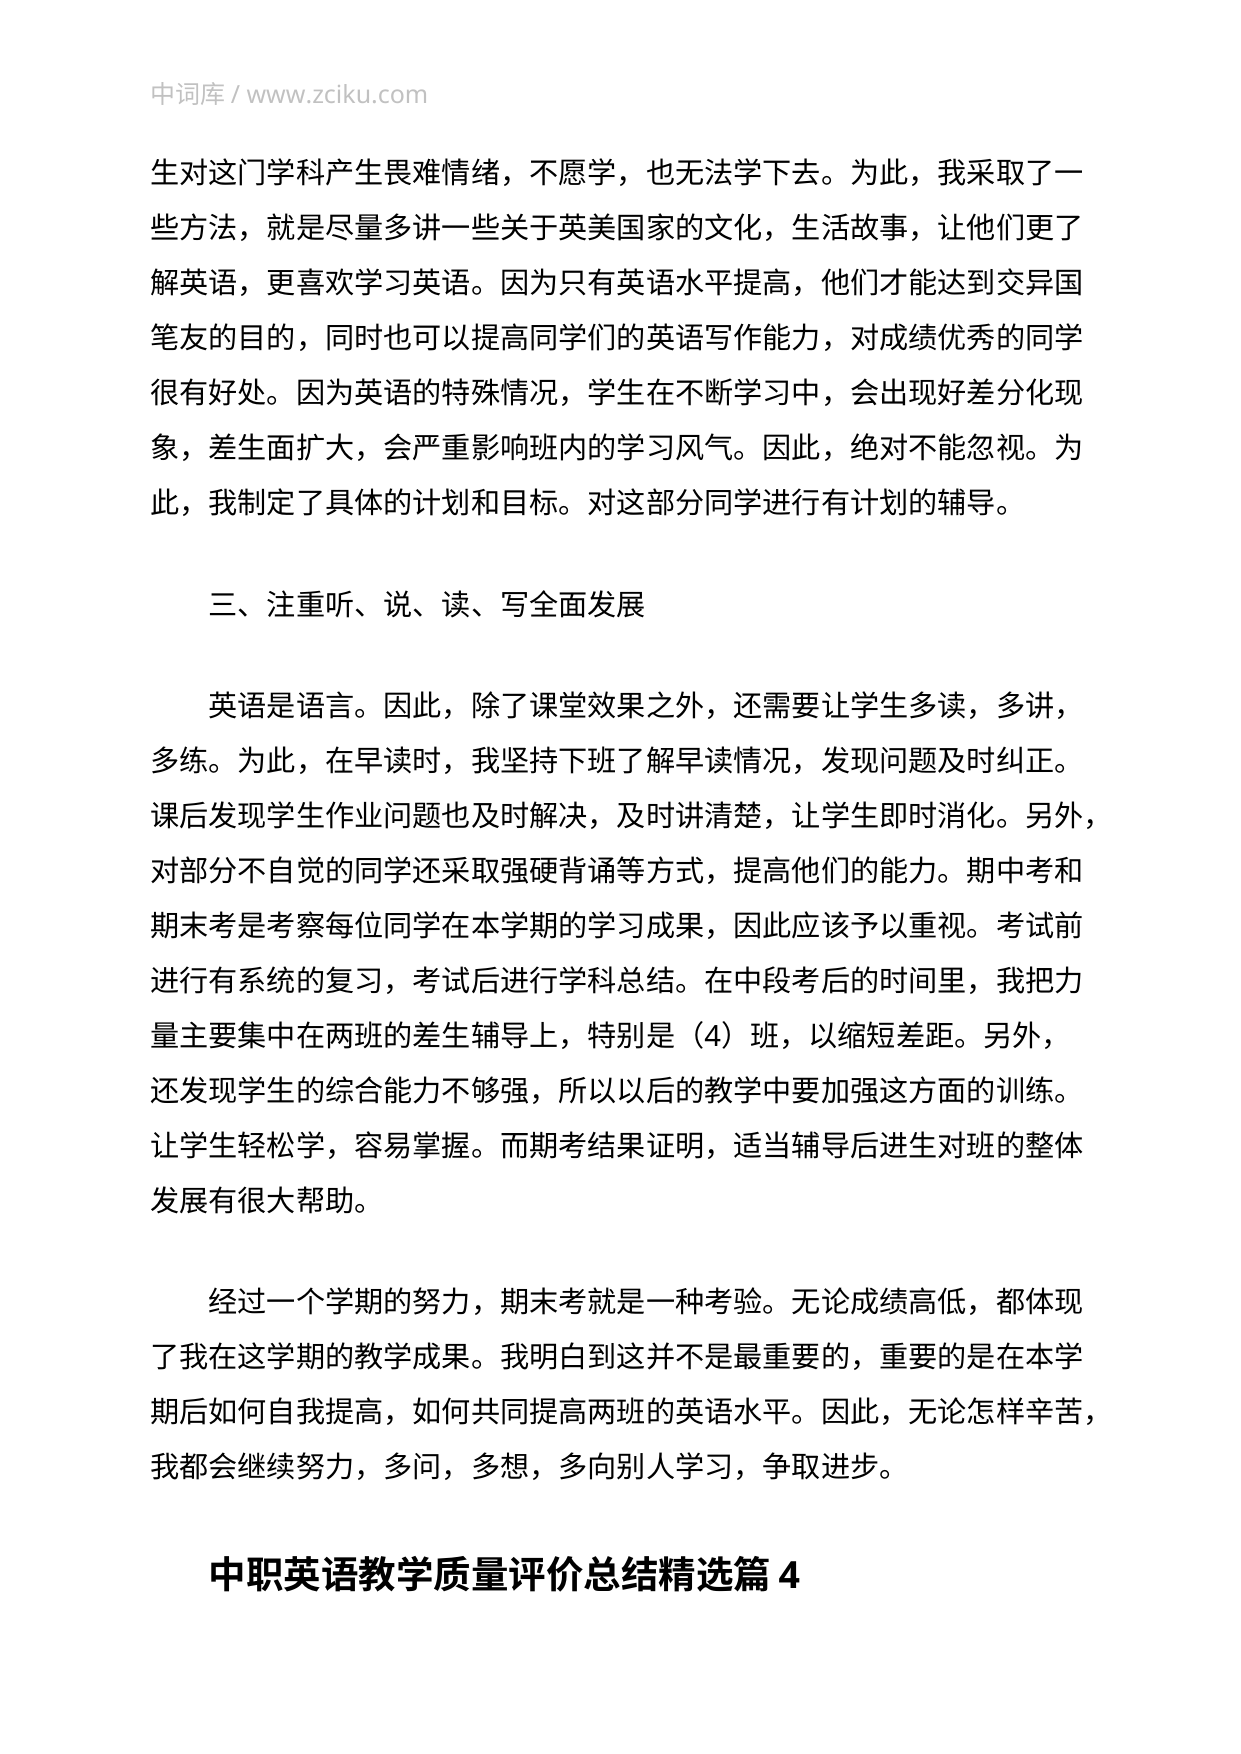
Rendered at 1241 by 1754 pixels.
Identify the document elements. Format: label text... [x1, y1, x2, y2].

text 经过一个学期的努力，期末考就是一种考验。无论成绩高低，都体现了我在这学期的教学成果。我明白到这并不是最重要的，重要的是在本学期后如何自我提高，如何共同提高两班的英语水平。因此，无论怎样辛苦，我都会继续努力，多问，多想，多向别人学习，争取进步。 [150, 1279, 1090, 1486]
text 三、注重听、说、读、写全面发展 [150, 581, 1090, 623]
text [150, 150, 1090, 522]
text 英语是语言。因此，除了课堂效果之外，还需要让学生多读，多讲，多练。为此，在早读时，我坚持下班了解早读情况，发现问题及时纠正。课后发现学生作业问题也及时解决，及时讲清楚，让学生即时消化。另外，对部分不自觉的同学还采取强硬背诵等方式，提高他们的能力。期中考和期末考是考察每位同学在本学期的学习成果，因此应该予以重视。考试前进行有系统的复习，考试后进行学科总结。在中段考后的时间里，我把力量主要集中在两班的差生辅导上，特别是（4）班，以缩短差距。另外，还发现学生的综合能力不够强，所以以后的教学中要加强这方面的训练。让学生轻松学，容易掌握。而期考结果证明，适当辅导后进生对班的整体发展有很大帮助。 [150, 683, 1090, 1219]
text 中职英语教学质量评价总结精选篇4 [150, 1545, 1090, 1600]
